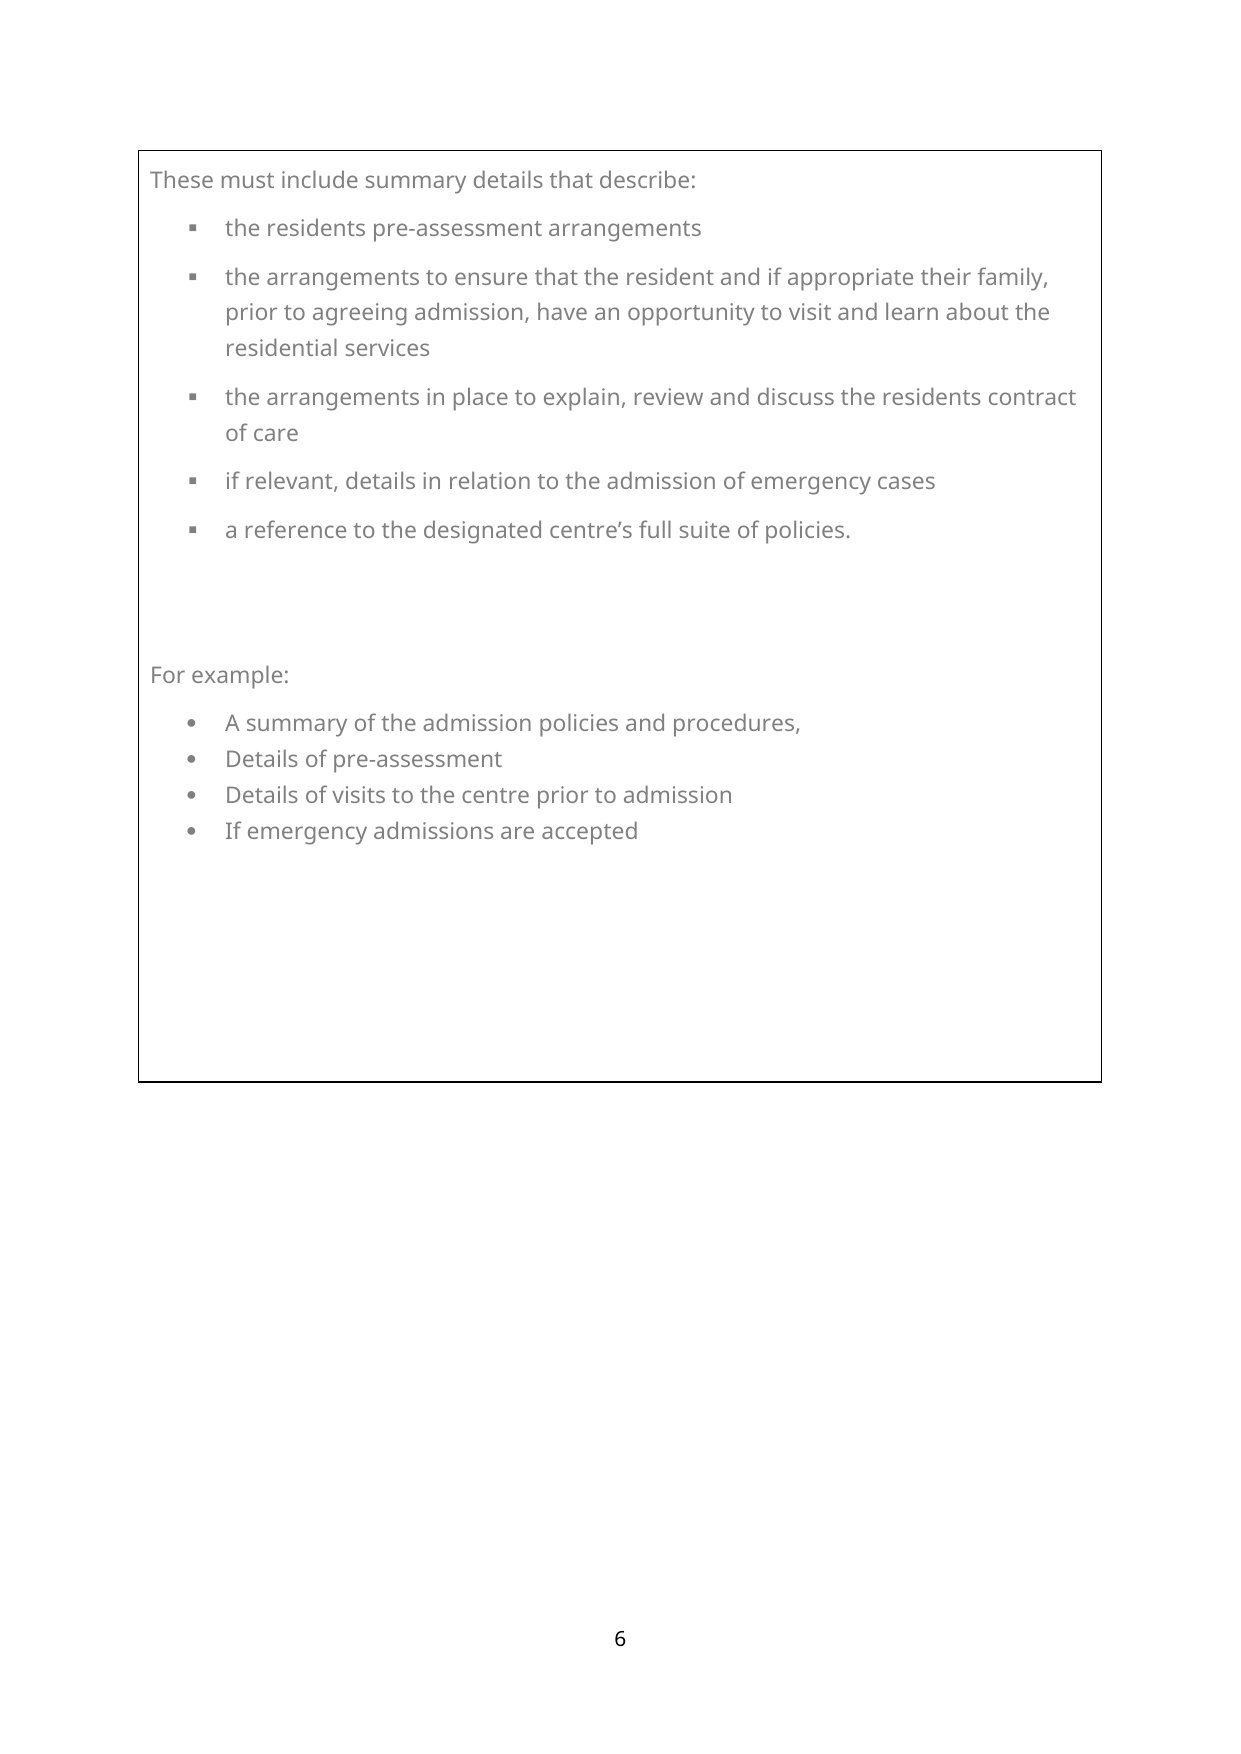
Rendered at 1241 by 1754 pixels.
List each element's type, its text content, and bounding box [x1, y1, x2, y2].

table_cell These must include summary details that describe: the residents pre-assessment arrangements the arrangements to ensure that the resident and if appropriate their family, prior to agreeing admission, have an opportunity to visit and learn about the residential services the arrangements in place to explain, review and discuss the residents contract of care if relevant, details in relation to the admission of emergency cases a reference to the designated centre’s full suite of policies. For example: A summary of the admission policies and procedures, Details of pre-assessment Details of visits to the centre prior to admission If emergency admissions are accepted [139, 151, 1101, 1081]
